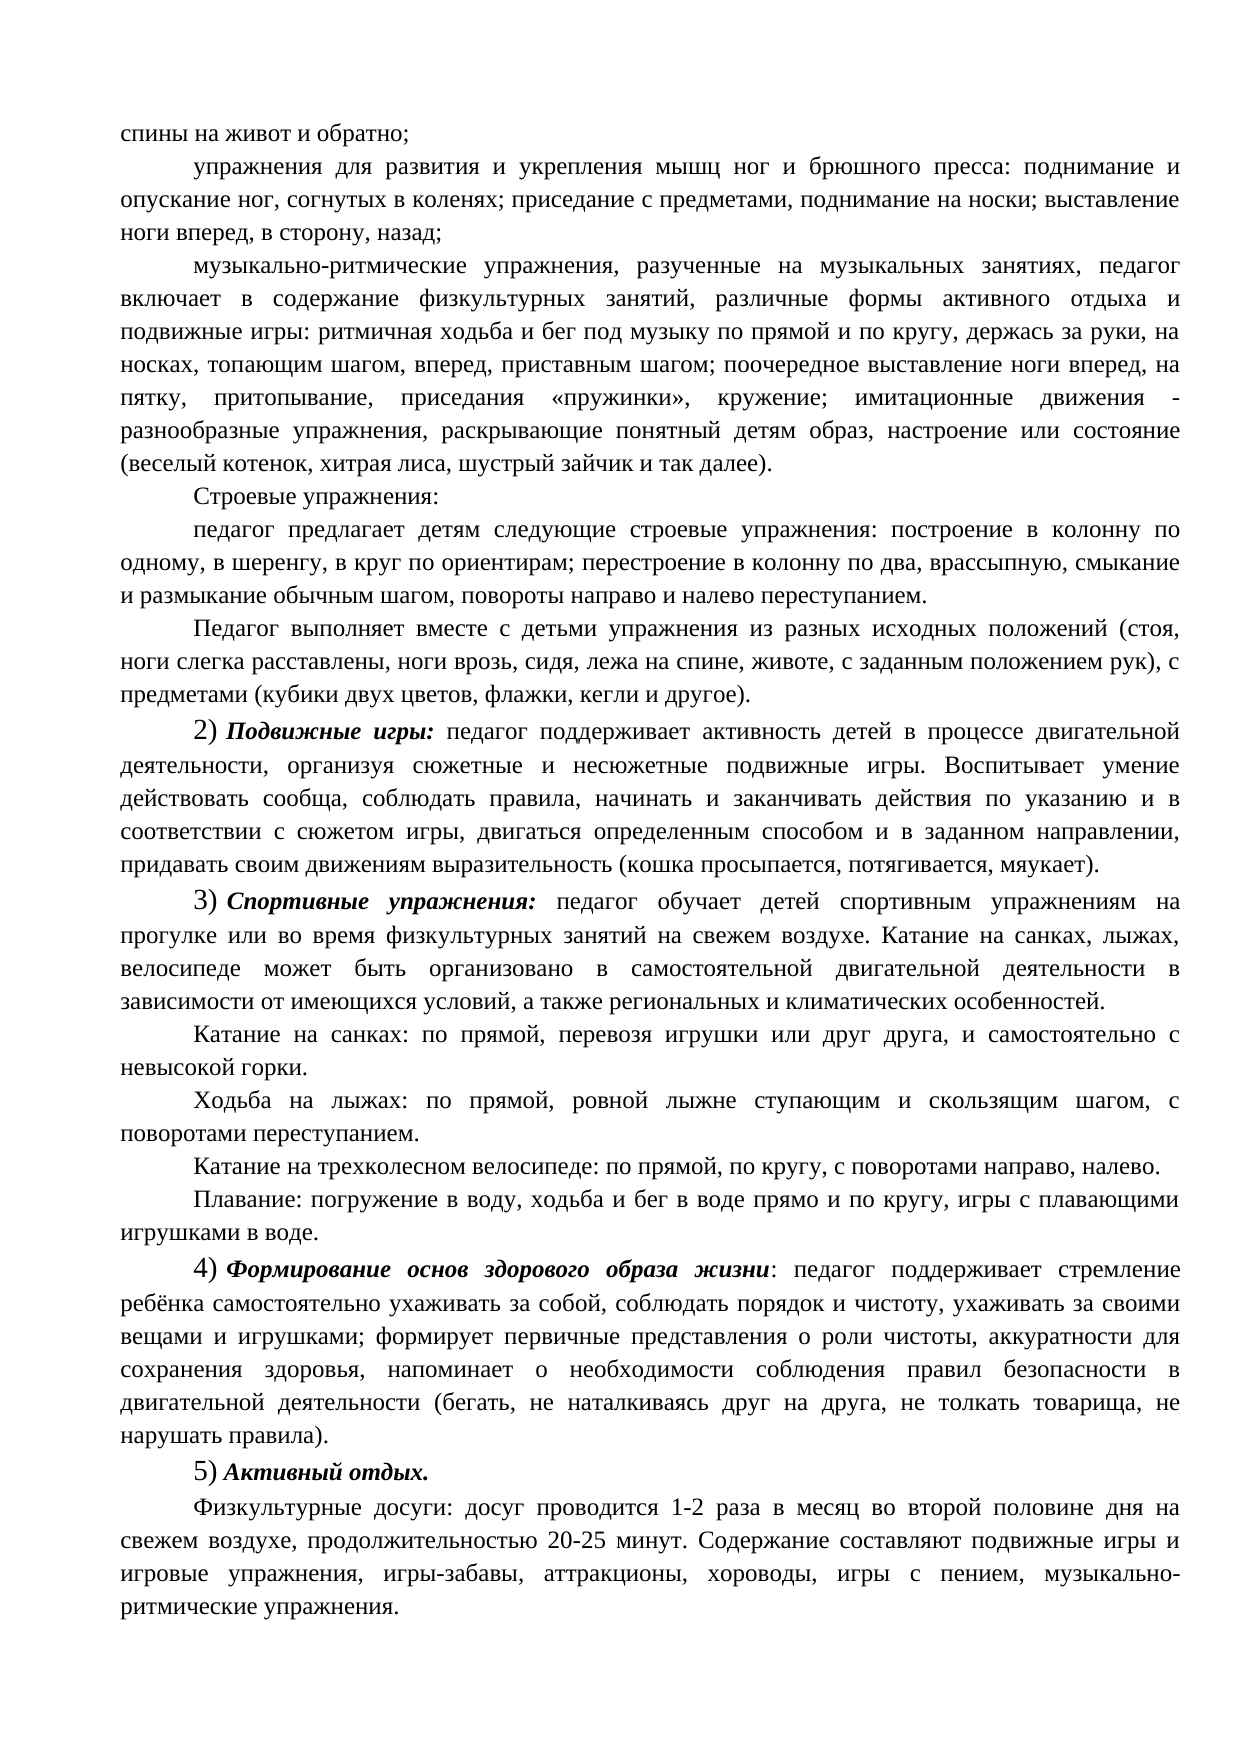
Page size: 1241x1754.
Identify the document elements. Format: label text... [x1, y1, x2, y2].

text Плавание: погружение в воду, ходьба и бег в воде прямо и по кругу, игры с плавающими игрушками в воде. [120, 1184, 1181, 1246]
list Спортивные упражнения: педагог обучает детей спортивным упражнениям на прогулке или во время физкультурных занятий на свежем воздухе. Катание на санках, лыжах, велосипеде может быть организовано в самостоятельной двигательной деятельности в зависимости от имеющихся условий, а также региональных и климатических особенностей. [120, 882, 1181, 1015]
text музыкально-ритмические упражнения, разученные на музыкальных занятиях, педагог включает в содержание физкультурных занятий, различные формы активного отдыха и подвижные игры: ритмичная ходьба и бег под музыку по прямой и по кругу, держась за руки, на носках, топающим шагом, вперед, приставным шагом; поочередное выставление ноги вперед, на пятку, притопывание, приседания «пружинки», кружение; имитационные движения - разнообразные упражнения, раскрывающие понятный детям образ, настроение или состояние (веселый котенок, хитрая лиса, шустрый зайчик и так далее). [120, 250, 1181, 477]
list Активный отдых. [120, 1453, 1181, 1487]
text Физкультурные досуги: досуг проводится 1-2 раза в месяц во второй половине дня на свежем воздухе, продолжительностью 20-25 минут. Содержание составляют подвижные игры и игровые упражнения, игры-забавы, аттракционы, хороводы, игры с пением, музыкально-ритмические упражнения. [120, 1492, 1181, 1620]
text упражнения для развития и укрепления мышц ног и брюшного пресса: поднимание и опускание ног, согнутых в коленях; приседание с предметами, поднимание на носки; выставление ноги вперед, в сторону, назад; [120, 151, 1181, 246]
text Катание на санках: по прямой, перевозя игрушки или друг друга, и самостоятельно с невысокой горки. [120, 1019, 1181, 1081]
text Катание на трехколесном велосипеде: по прямой, по кругу, с поворотами направо, налево. [120, 1151, 1181, 1180]
text Строевые упражнения: [120, 481, 1181, 510]
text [120, 118, 1181, 147]
text педагог предлагает детям следующие строевые упражнения: построение в колонну по одному, в шеренгу, в круг по ориентирам; перестроение в колонну по два, врассыпную, смыкание и размыкание обычным шагом, повороты направо и налево переступанием. [120, 514, 1181, 609]
list Формирование основ здорового образа жизни: педагог поддерживает стремление ребёнка самостоятельно ухаживать за собой, соблюдать порядок и чистоту, ухаживать за своими вещами и игрушками; формирует первичные представления о роли чистоты, аккуратности для сохранения здоровья, напоминает о необходимости соблюдения правил безопасности в двигательной деятельности (бегать, не наталкиваясь друг на друга, не толкать товарища, не нарушать правила). [120, 1250, 1181, 1449]
list Подвижные игры: педагог поддерживает активность детей в процессе двигательной деятельности, организуя сюжетные и несюжетные подвижные игры. Воспитывает умение действовать сообща, соблюдать правила, начинать и заканчивать действия по указанию и в соответствии с сюжетом игры, двигаться определенным способом и в заданном направлении, придавать своим движениям выразительность (кошка просыпается, потягивается, мяукает). [120, 712, 1181, 878]
text Ходьба на лыжах: по прямой, ровной лыжне ступающим и скользящим шагом, с поворотами переступанием. [120, 1085, 1181, 1147]
text Педагог выполняет вместе с детьми упражнения из разных исходных положений (стоя, ноги слегка расставлены, ноги врозь, сидя, лежа на спине, животе, с заданным положением рук), с предметами (кубики двух цветов, флажки, кегли и другое). [120, 613, 1181, 708]
